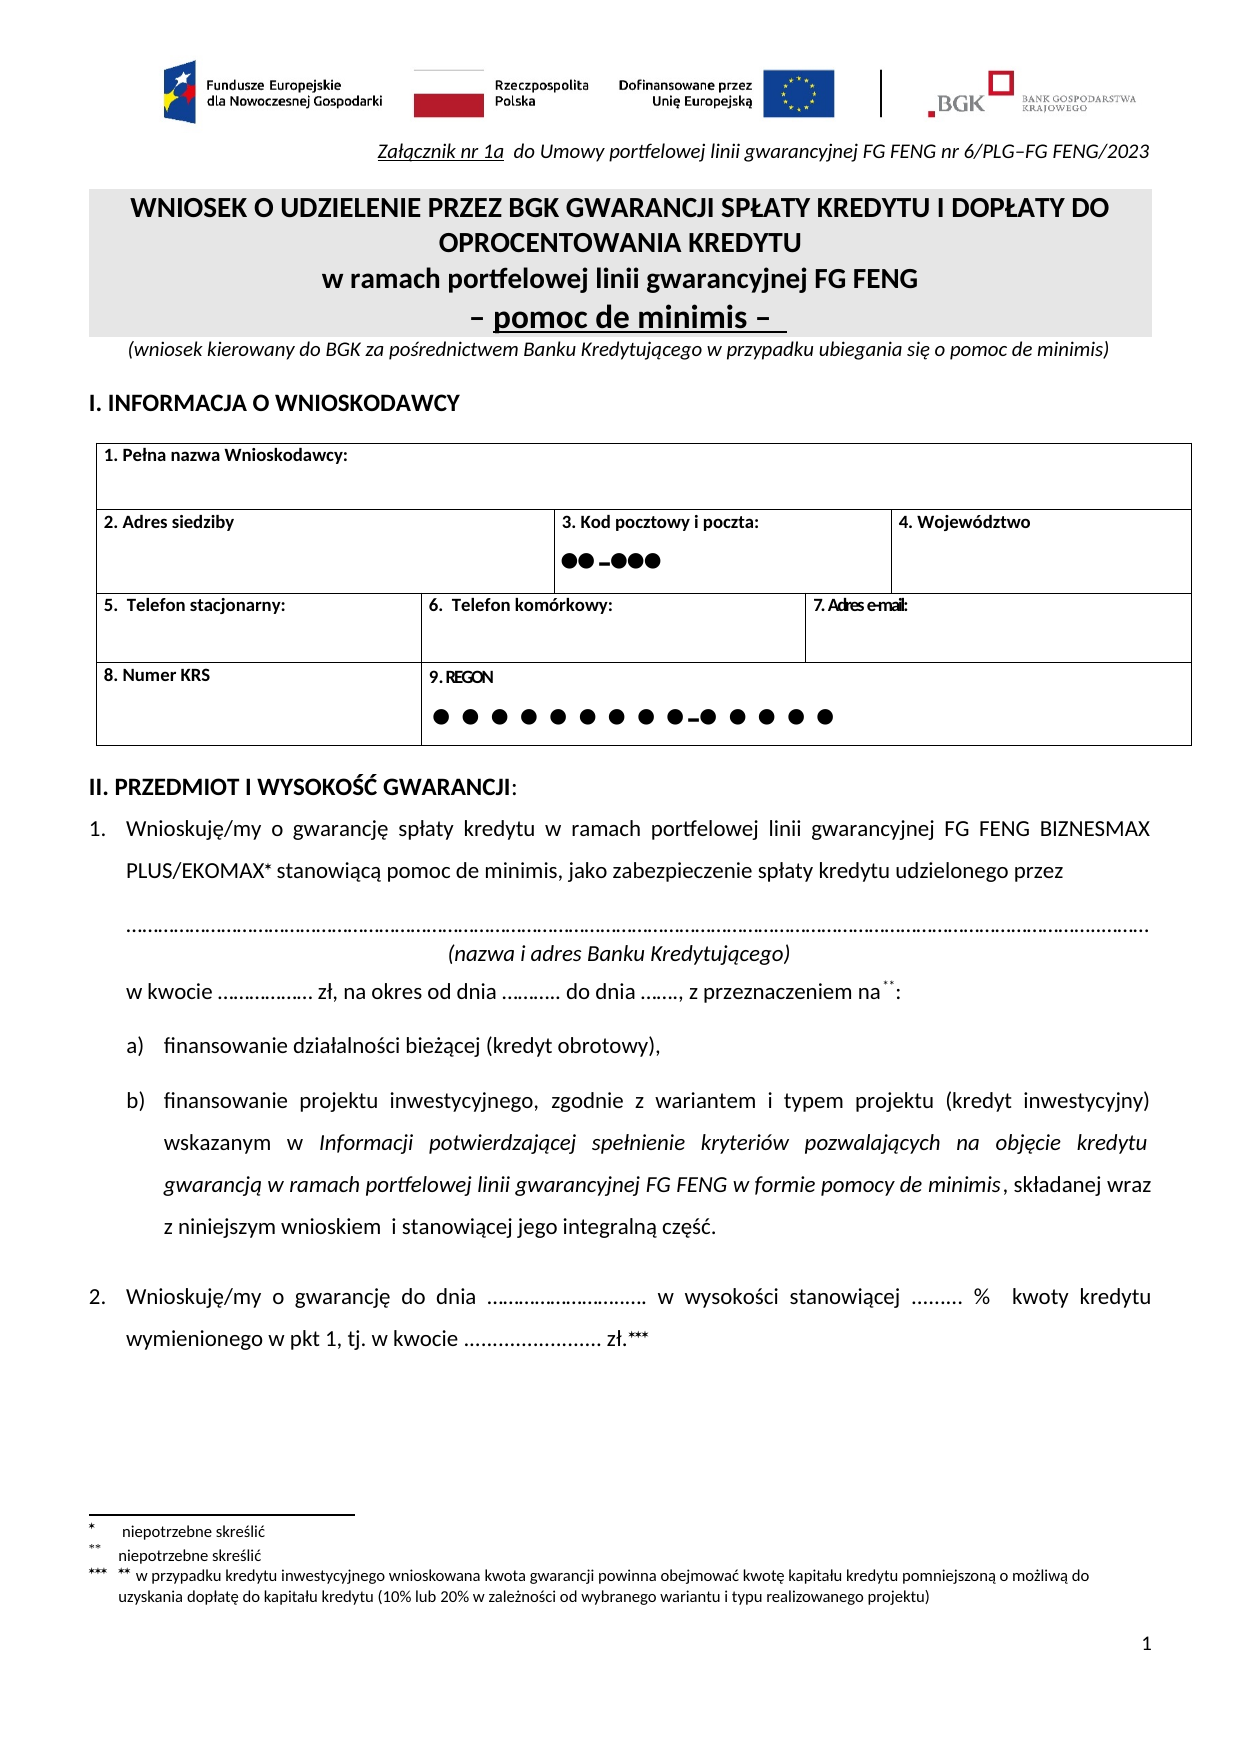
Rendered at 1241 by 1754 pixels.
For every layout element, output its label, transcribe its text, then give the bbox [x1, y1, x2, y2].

table_cell 8. Numer KRS [97, 663, 421, 745]
text Załącznik nr 1a do Umowy portfelowej linii gwarancyjnej FG FENG nr 6/PLG–FG FENG/2023 [89, 138, 1152, 163]
list finansowanie działalności bieżącej (kredyt obrotowy), [126, 1032, 1152, 1060]
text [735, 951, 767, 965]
list Wnioskuję/my o gwarancję do dnia ……………………..…. w wysokości stanowiącej ......... % kwoty kredytu wymienionego w pkt 1, tj. w kwocie ........................ zł. [89, 1282, 1152, 1352]
subtitle w ramach portfelowej linii gwarancyjnej FG FENG [89, 260, 1152, 296]
text (wniosek kierowany do BGK za pośrednictwem Banku Kredytującego w przypadku ubiegania się o pomoc de minimis) [89, 337, 1152, 362]
text (nazwa i adres Banku Kredytującego) [767, 951, 1152, 965]
text (nazwa i adres Banku Kredytującego) [89, 951, 696, 965]
text w kwocie ……………… zł, na okres od dnia ……….. do dnia ……., z przeznaczeniem na: [126, 977, 1152, 1005]
text I. INFORMACJA O WNIOSKODAWCY [89, 387, 1152, 417]
table_cell 2. Adres siedziby [97, 510, 554, 592]
text II. PRZEDMIOT I wYSOKOŚĆ GWARANCJI: [89, 771, 1152, 801]
table_cell 4. Województwo [892, 510, 1191, 592]
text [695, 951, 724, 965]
list finansowanie projektu inwestycyjnego, zgodnie z wariantem i typem projektu (kredyt inwestycyjny) wskazanym w Informacji potwierdzającej spełnienie kryteriów pozwalających na objęcie kredytu gwarancją w ramach portfelowej linii gwarancyjnej FG FENG w formie pomocy de minimis, składanej wraz z niniejszym wnioskiem i stanowiącej jego integralną część. [126, 1086, 1152, 1240]
subtitle – pomoc de minimis – [89, 296, 1152, 337]
list Wnioskuję/my o gwarancję spłaty kredytu w ramach portfelowej linii gwarancyjnej FG FENG BIZNESMAX PLUS/EKOMAX stanowiącą pomoc de minimis, jako zabezpieczenie spłaty kredytu udzielonego przez [89, 814, 1152, 884]
table_cell 6. Telefon komórkowy: [422, 594, 805, 662]
picture [148, 44, 1152, 139]
text …………………………………………………………………………………………………………………………………………………………………..……… [126, 910, 1152, 938]
table_cell 5. Telefon stacjonarny: [97, 594, 421, 662]
table_cell 3. Kod pocztowy i poczta: - [555, 510, 891, 592]
table_cell 9 . REGON - [422, 663, 1191, 745]
table_cell 7. Adres e-mail: [806, 594, 1191, 662]
subtitle WNIOSEK O UDZIELENIE PRZEZ BGK GWARANCJI SPŁATY KREDYTU I DOPŁATY DO OPROCENTOWANIA KREDYTU [89, 189, 1152, 260]
table_header 1. Pełna nazwa Wnioskodawcy: [97, 444, 1191, 509]
